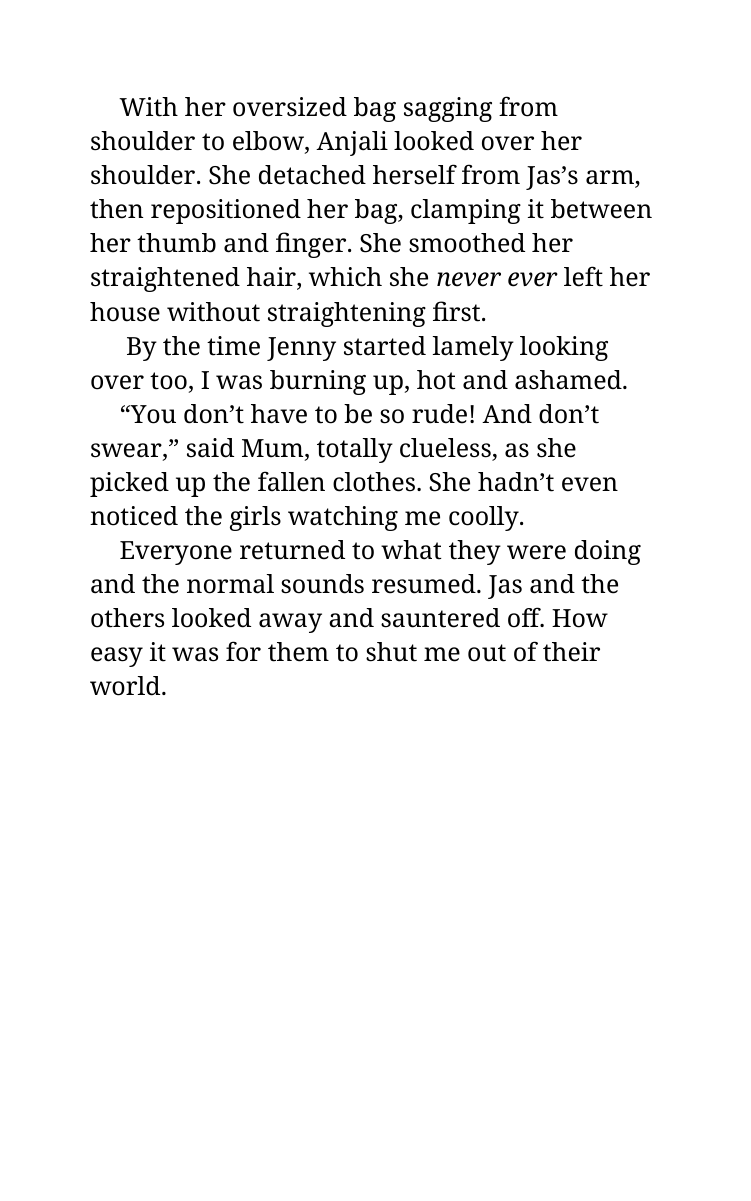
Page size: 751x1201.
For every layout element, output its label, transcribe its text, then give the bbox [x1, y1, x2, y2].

text Everyone returned to what they were doing and the normal sounds resumed. Jas and the others looked away and sauntered off. How easy it was for them to shut me out of their world. [90, 533, 660, 703]
text By the time Jenny started lamely looking over too, I was burning up, hot and ashamed. [90, 328, 660, 396]
text “You don’t have to be so rude! And don’t swear,” said Mum, totally clueless, as she picked up the fallen clothes. She hadn’t even noticed the girls watching me coolly. [90, 396, 660, 533]
text With her oversized bag sagging from shoulder to elbow, Anjali looked over her shoulder. She detached herself from Jas’s arm, then repositioned her bag, clamping it between her thumb and finger. She smoothed her straightened hair, which she never ever left her house without straightening first. [90, 90, 660, 328]
